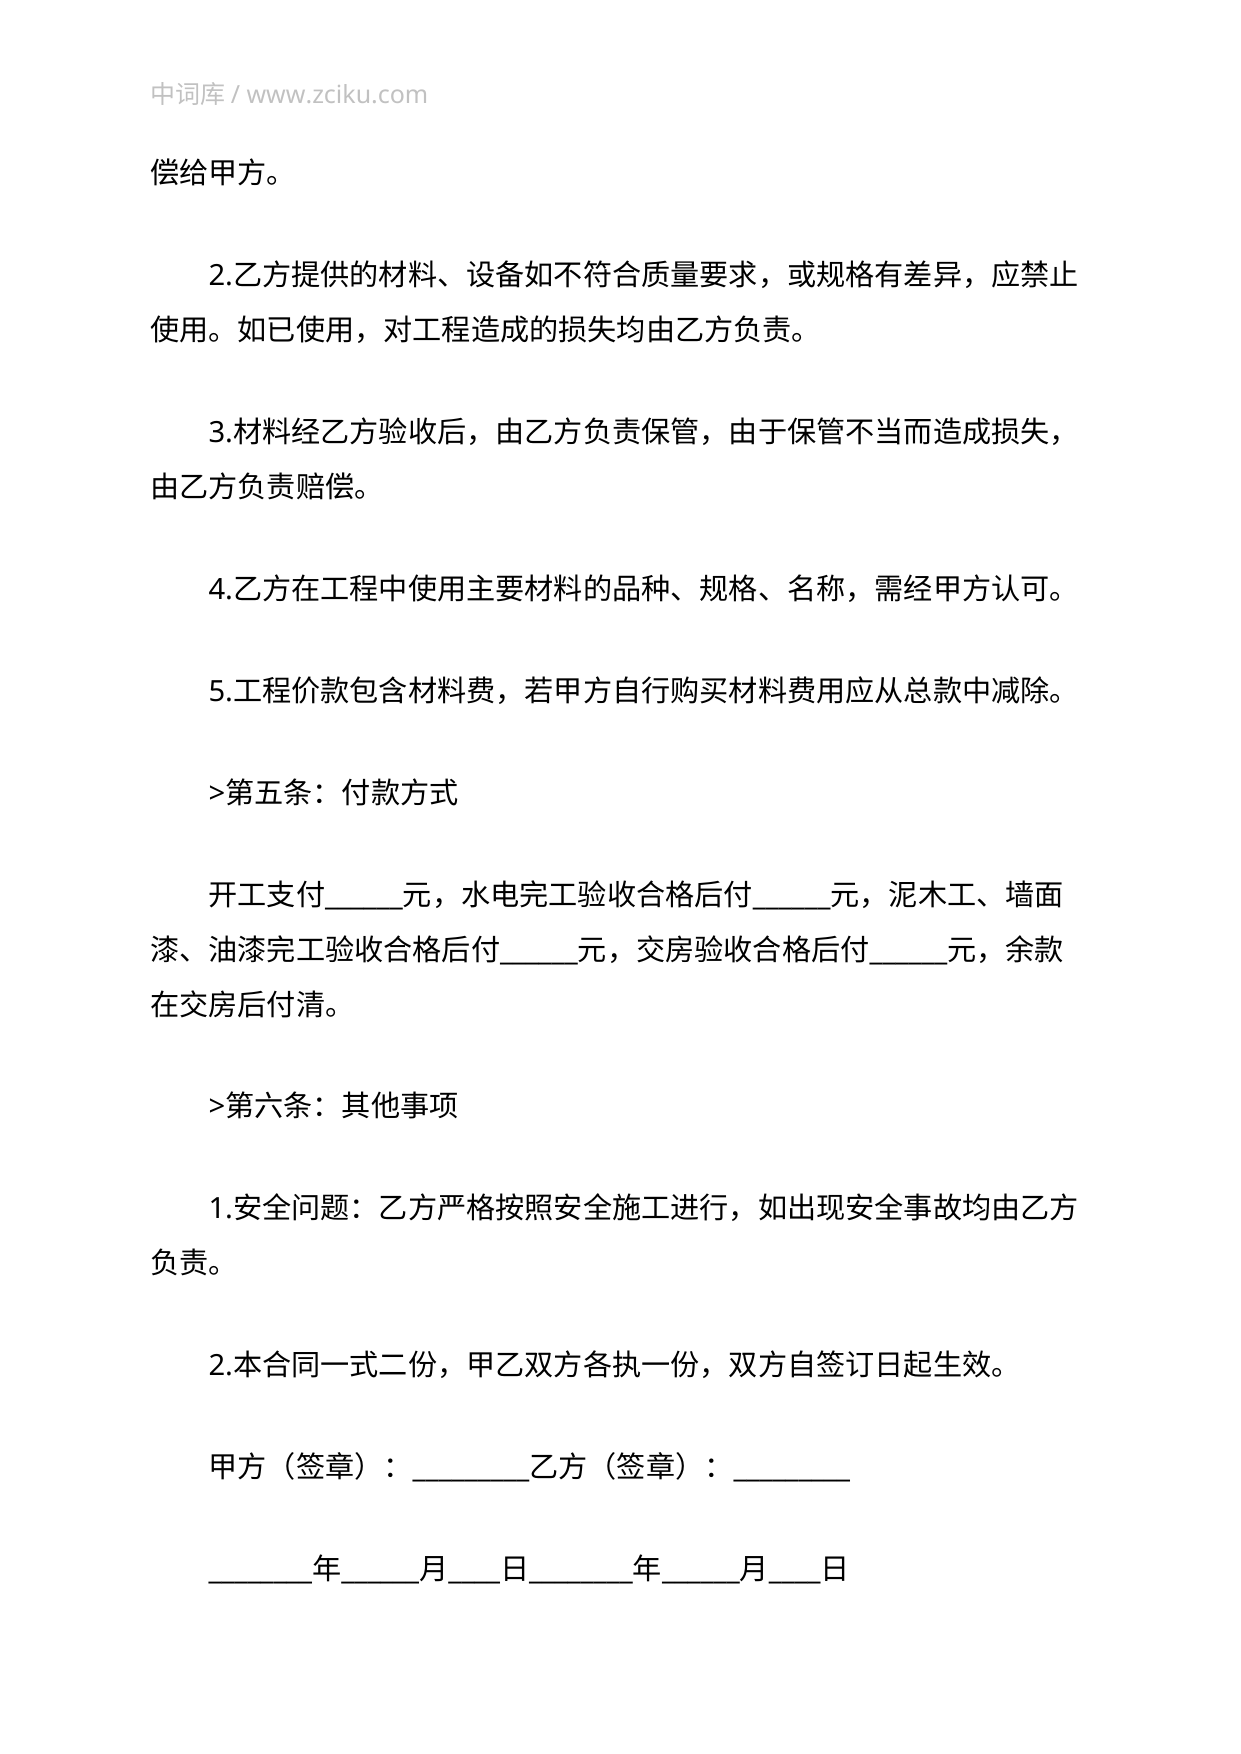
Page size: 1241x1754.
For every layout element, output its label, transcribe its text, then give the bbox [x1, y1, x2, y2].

text >第六条：其他事项 [150, 1083, 1090, 1125]
text 2.乙方提供的材料、设备如不符合质量要求，或规格有差异，应禁止使用。如已使用，对工程造成的损失均由乙方负责。 [150, 252, 1090, 349]
text 5.工程价款包含材料费，若甲方自行购买材料费用应从总款中减除。 [150, 667, 1090, 710]
text 2.本合同一式二份，甲乙双方各执一份，双方自签订日起生效。 [150, 1342, 1090, 1384]
text 开工支付______元，水电完工验收合格后付______元，泥木工、墙面漆、油漆完工验收合格后付______元，交房验收合格后付______元，余款在交房后付清。 [150, 871, 1090, 1023]
text 甲方（签章）：_________乙方（签章）：_________ [150, 1444, 1090, 1486]
text 1.安全问题：乙方严格按照安全施工进行，如出现安全事故均由乙方负责。 [150, 1185, 1090, 1282]
text >第五条：付款方式 [150, 769, 1090, 812]
text ________年______月____日________年______月____日 [150, 1546, 1090, 1588]
text 3.材料经乙方验收后，由乙方负责保管，由于保管不当而造成损失，由乙方负责赔偿。 [150, 408, 1090, 506]
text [150, 150, 1090, 192]
text 4.乙方在工程中使用主要材料的品种、规格、名称，需经甲方认可。 [150, 565, 1090, 608]
